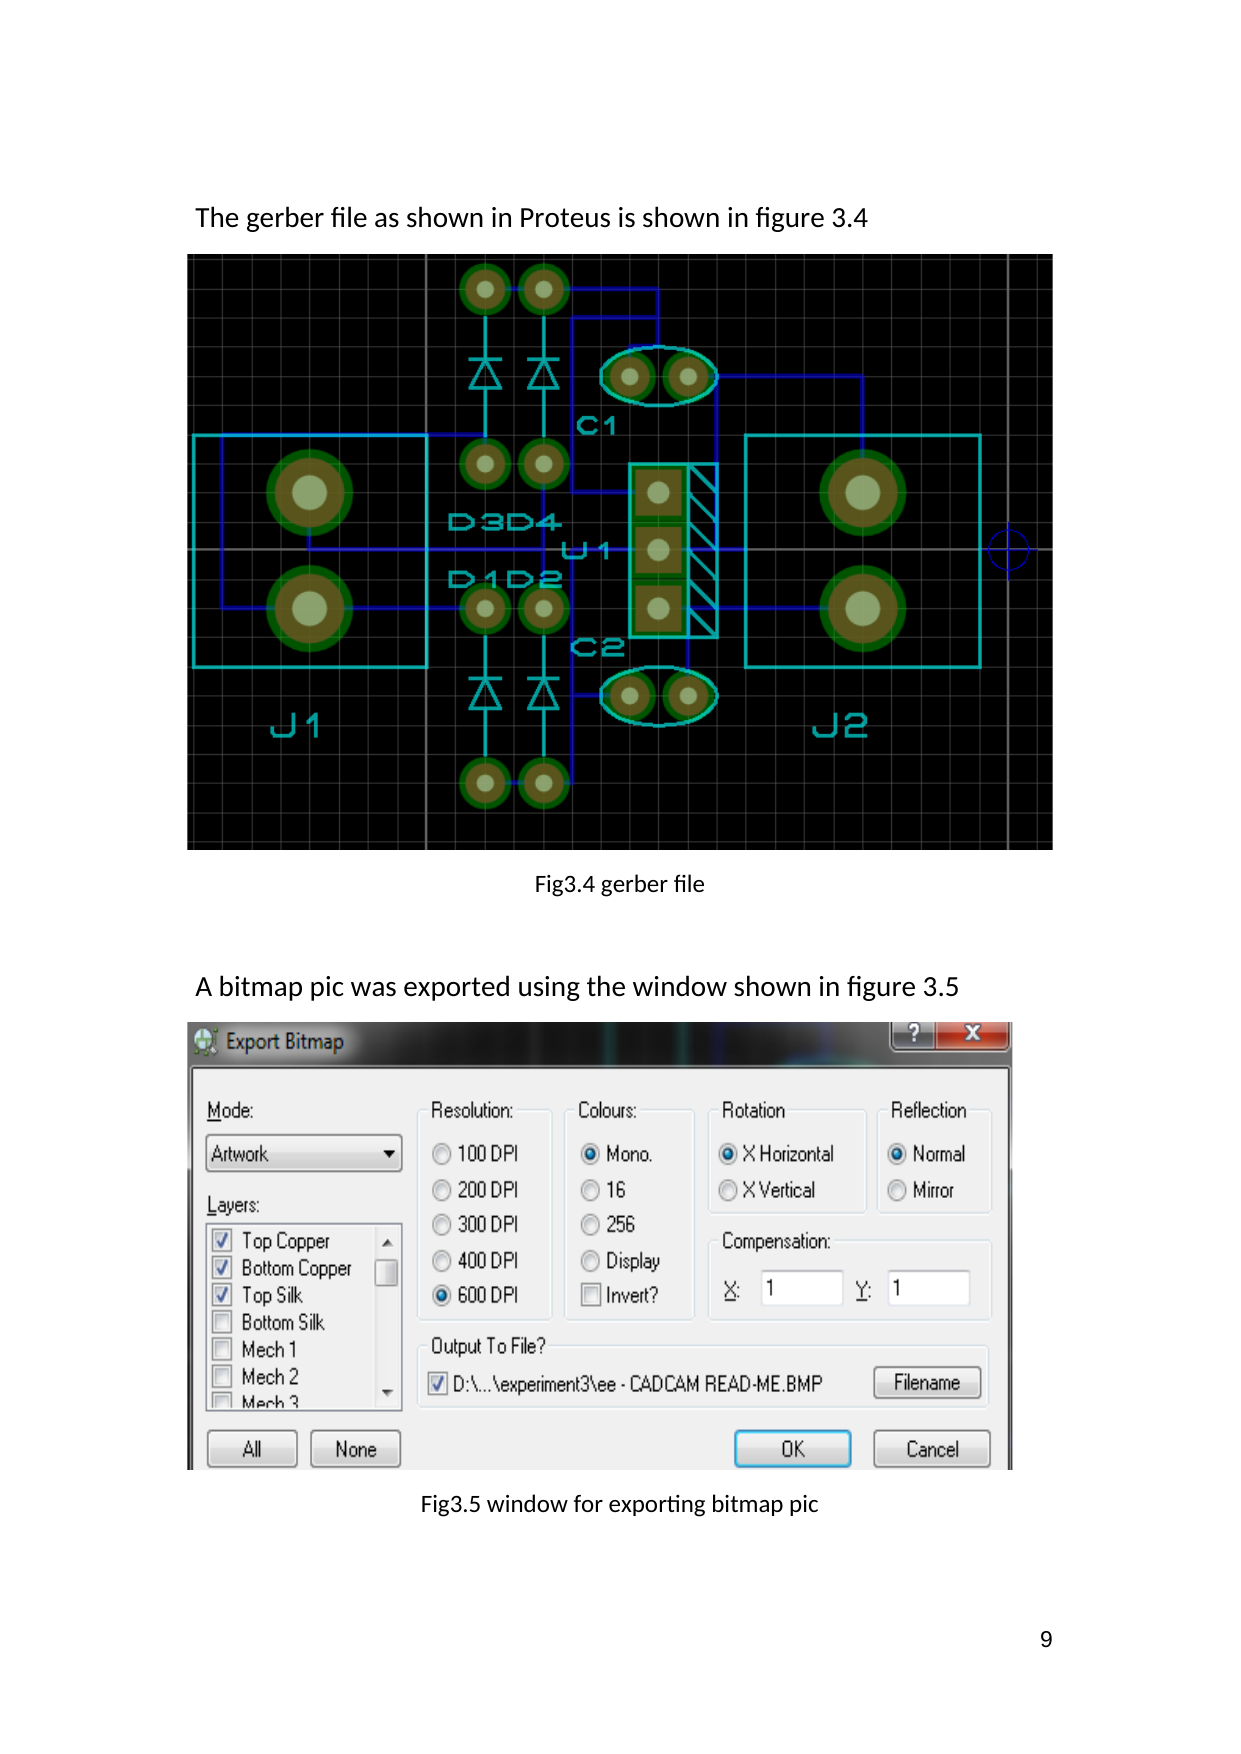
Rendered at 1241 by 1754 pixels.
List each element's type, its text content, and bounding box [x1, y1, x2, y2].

picture [187, 1022, 1013, 1470]
text A bitmap pic was exported using the window shown in figure 3.5 [187, 968, 1053, 1003]
text Fig3.5 window for exporting bitmap pic [187, 1489, 1053, 1519]
text Fig3.4 gerber file [187, 869, 1053, 899]
text The gerber file as shown in Proteus is shown in figure 3.4 [187, 199, 1053, 235]
picture [187, 254, 1053, 850]
